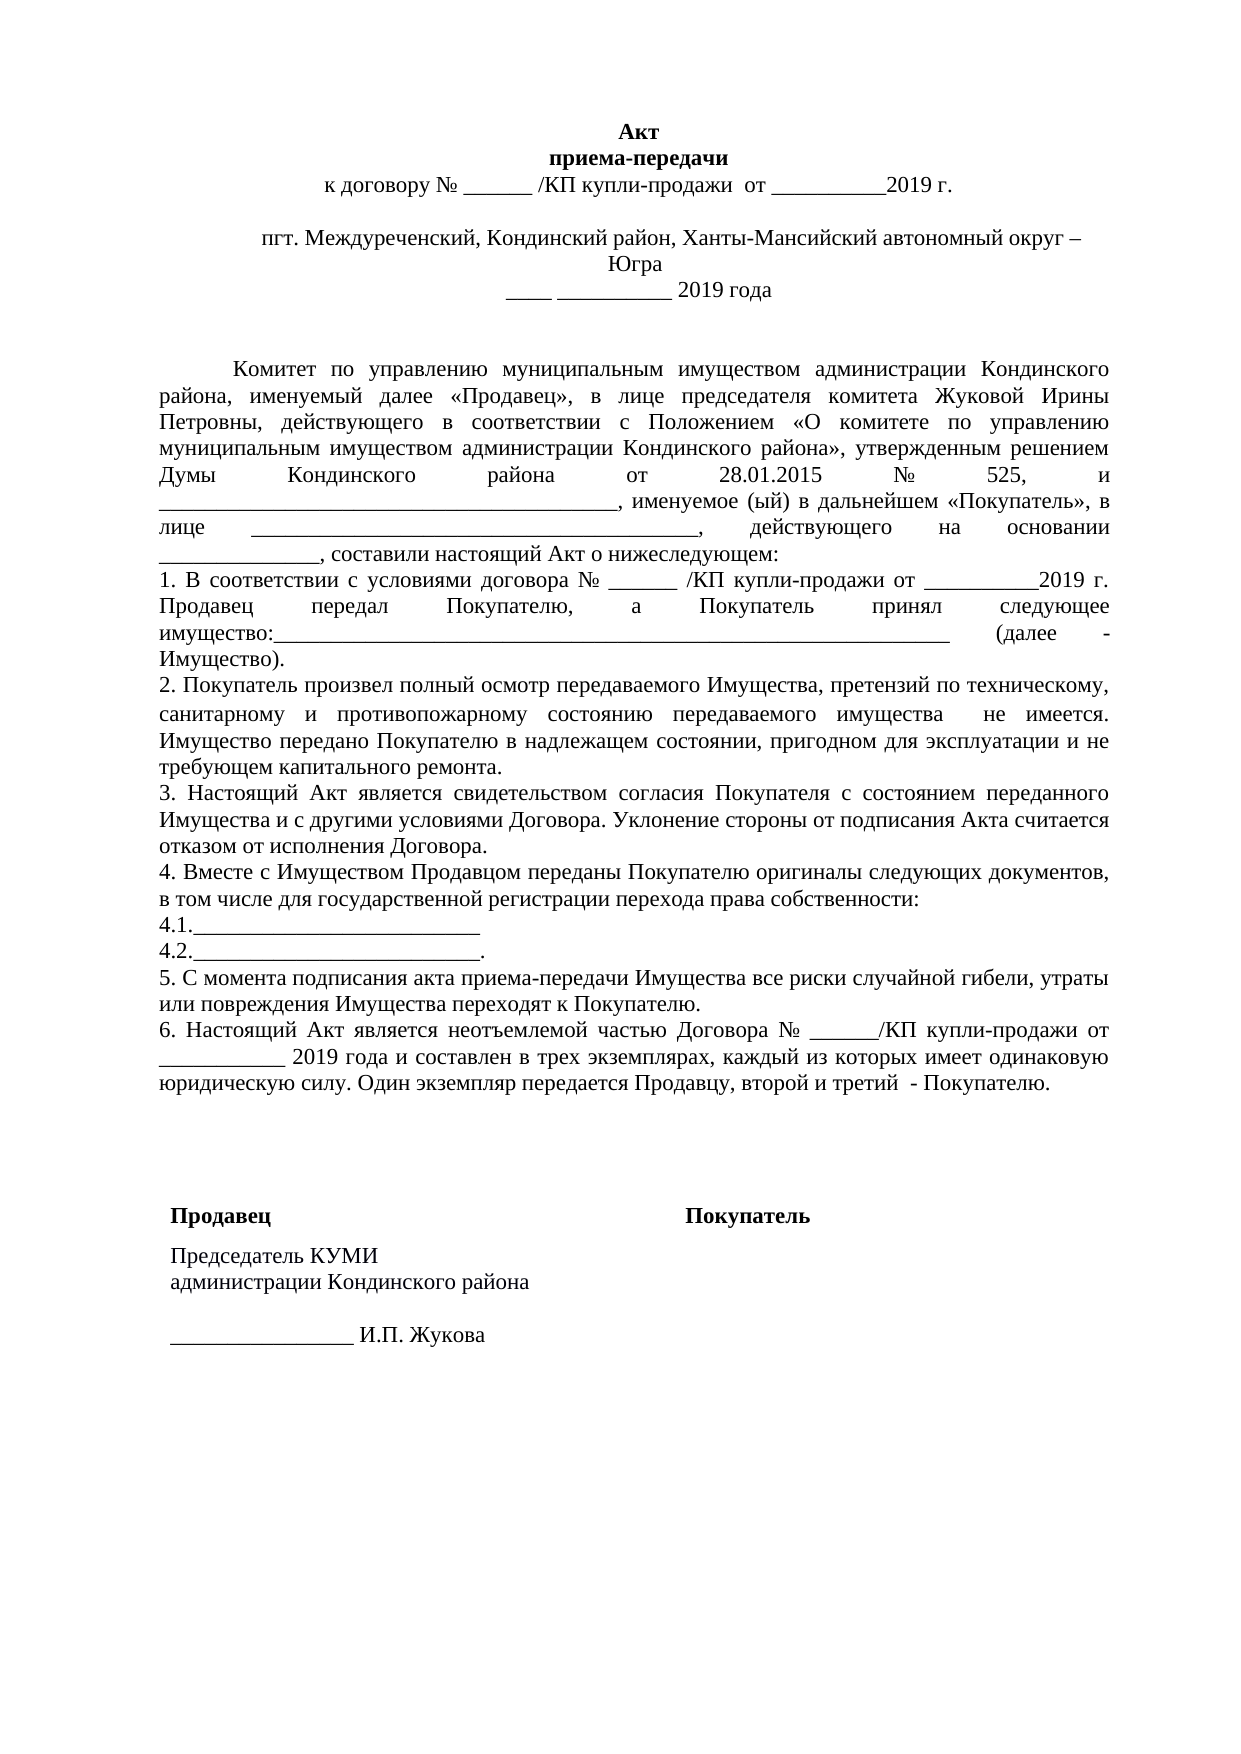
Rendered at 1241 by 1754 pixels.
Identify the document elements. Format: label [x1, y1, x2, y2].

table_header [148, 118, 1122, 1347]
